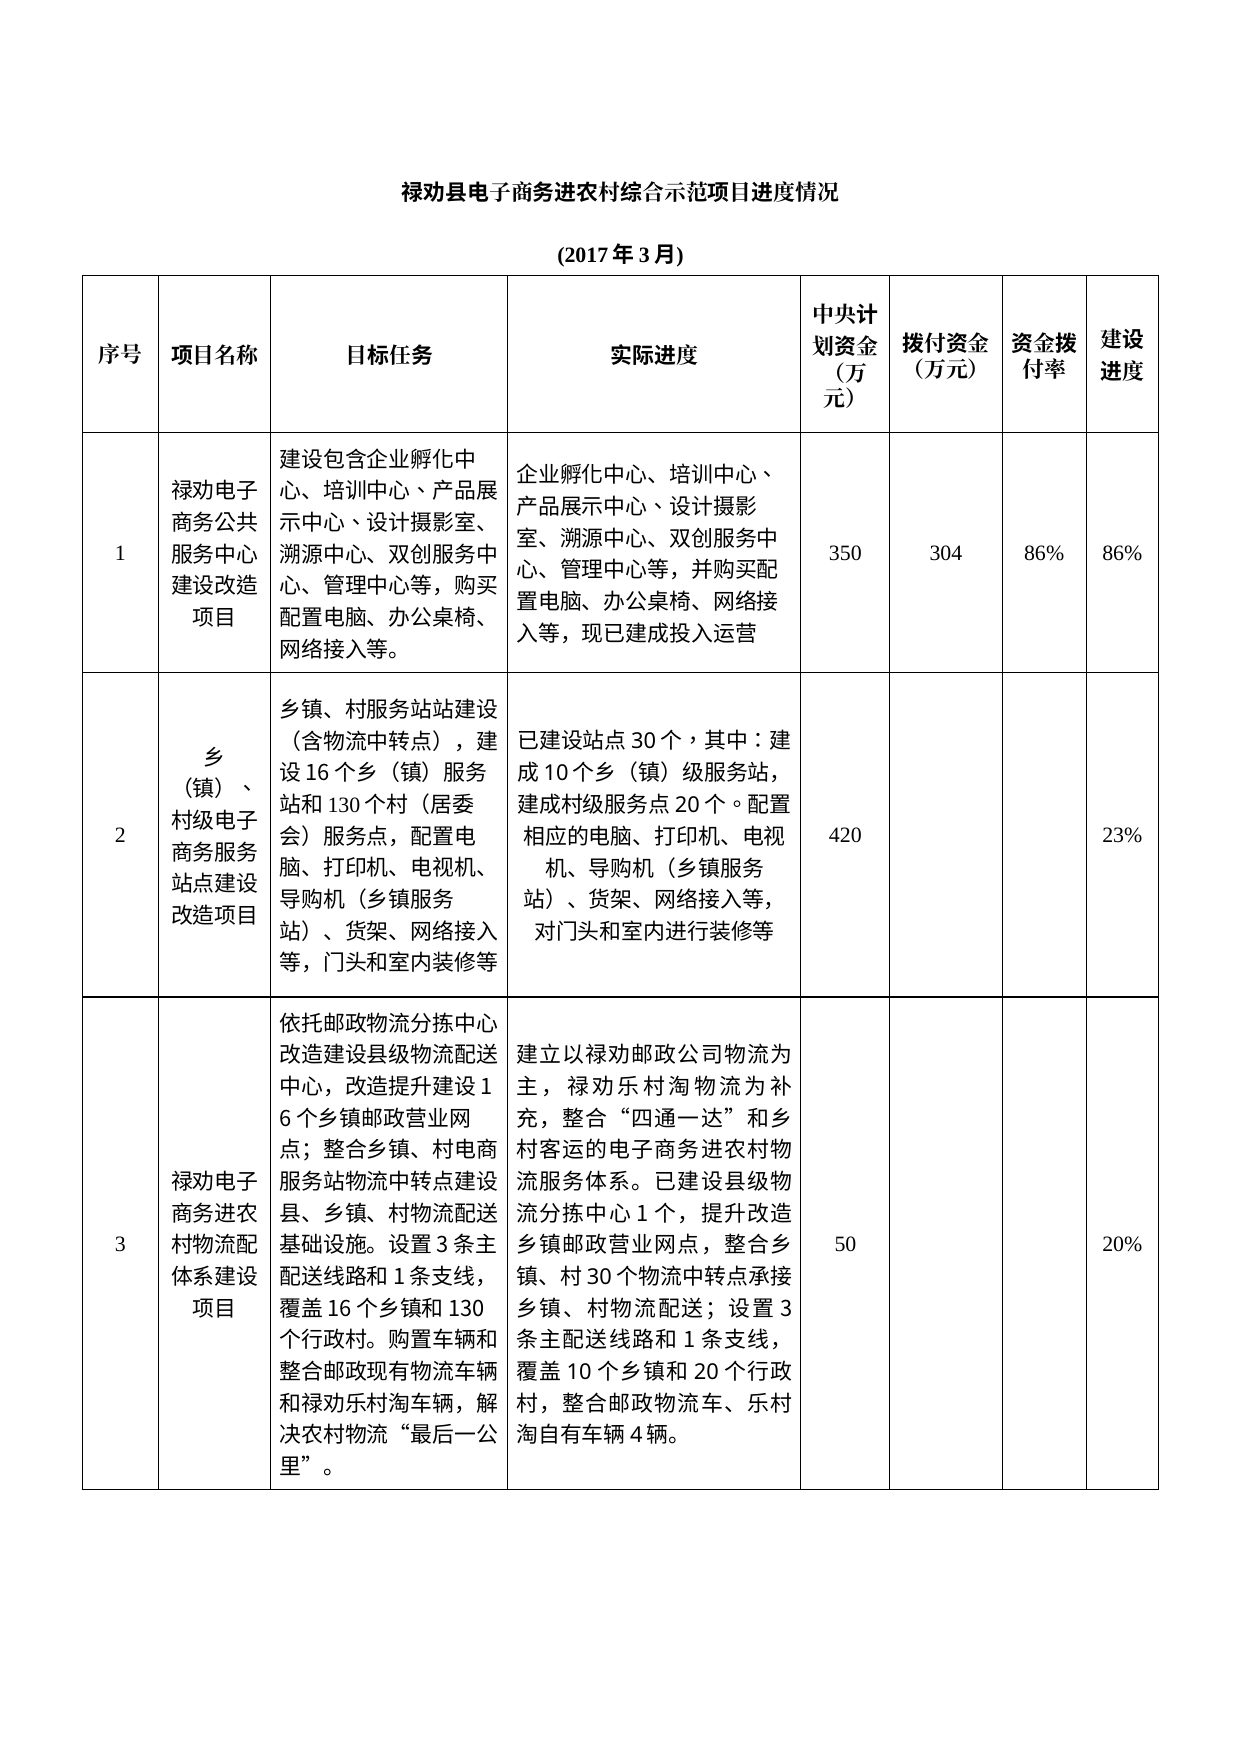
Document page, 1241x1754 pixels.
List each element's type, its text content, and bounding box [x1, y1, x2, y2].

table_cell [890, 998, 1002, 1489]
table_cell 乡（镇）、村级电子商务服务站点建设改造项目 [159, 673, 270, 996]
table_header 序号 [83, 276, 158, 432]
table_cell 20% [1087, 998, 1158, 1489]
table_header 资金拨付率 [1003, 276, 1086, 432]
table_header 实际进度 [508, 276, 800, 432]
table_cell [1003, 998, 1086, 1489]
table_cell 350 [801, 433, 889, 672]
table_cell 2 [83, 673, 158, 996]
table_cell [1003, 673, 1086, 996]
table_header 项目名称 [159, 276, 270, 432]
table_header 拨付资金（万元） [890, 276, 1002, 432]
text (2017年3月) [187, 212, 1053, 275]
table_cell [890, 673, 1002, 996]
table_cell 建立以禄劝邮政公司物流为主，禄劝乐村淘物流为补充，整合“四通一达”和乡村客运的电子商务进农村物流服务体系。已建设县级物流分拣中心1个，提升改造乡镇邮政营业网点，整合乡镇、村30个物流中转点承接乡镇、村物流配送；设置3条主配送线路和1条支线，覆盖10个乡镇和20个行政村，整合邮政物流车、乐村淘自有车辆4辆。 [508, 998, 800, 1489]
table_cell 23% [1087, 673, 1158, 996]
table_header 中央计划资金（万元） [801, 276, 889, 432]
table_cell 1 [83, 433, 158, 672]
table_header 目标任务 [271, 276, 507, 432]
table_header 建设进度 [1087, 276, 1158, 432]
table_cell 86% [1003, 433, 1086, 672]
table_cell 50 [801, 998, 889, 1489]
table_cell 乡镇、村服务站站建设（含物流中转点），建设16个乡（镇）服务站和130个村（居委会）服务点，配置电脑、打印机、电视机、导购机（乡镇服务站）、货架、网络接入等，门头和室内装修等 [271, 673, 507, 996]
text 禄劝县电子商务进农村综合示范项目进度情况 [187, 150, 1053, 212]
table_cell 86% [1087, 433, 1158, 672]
table_cell 3 [83, 998, 158, 1489]
table_cell 禄劝电子商务公共服务中心建设改造项目 [159, 433, 270, 672]
table_cell 建设包含企业孵化中心、培训中心、产品展示中心、设计摄影室、溯源中心、双创服务中心、管理中心等，购买配置电脑、办公桌椅、网络接入等。 [271, 433, 507, 672]
table_cell 依托邮政物流分拣中心改造建设县级物流配送中心，改造提升建设16个乡镇邮政营业网点；整合乡镇、村电商服务站物流中转点建设县、乡镇、村物流配送基础设施。设置3条主配送线路和1条支线，覆盖16个乡镇和130个行政村。购置车辆和整合邮政现有物流车辆和禄劝乐村淘车辆，解决农村物流“最后一公里”。 [271, 998, 507, 1489]
table_cell 禄劝电子商务进农村物流配体系建设项目 [159, 998, 270, 1489]
table_cell 304 [890, 433, 1002, 672]
table_cell 企业孵化中心、培训中心、产品展示中心、设计摄影室、溯源中心、双创服务中心、管理中心等，并购买配置电脑、办公桌椅、网络接入等，现已建成投入运营 [508, 433, 800, 672]
table_cell 420 [801, 673, 889, 996]
table_cell 已建设站点30个，其中：建成10个乡（镇）级服务站，建成村级服务点20个。配置相应的电脑、打印机、电视机、导购机（乡镇服务站）、货架、网络接入等，对门头和室内进行装修等 [508, 673, 800, 996]
